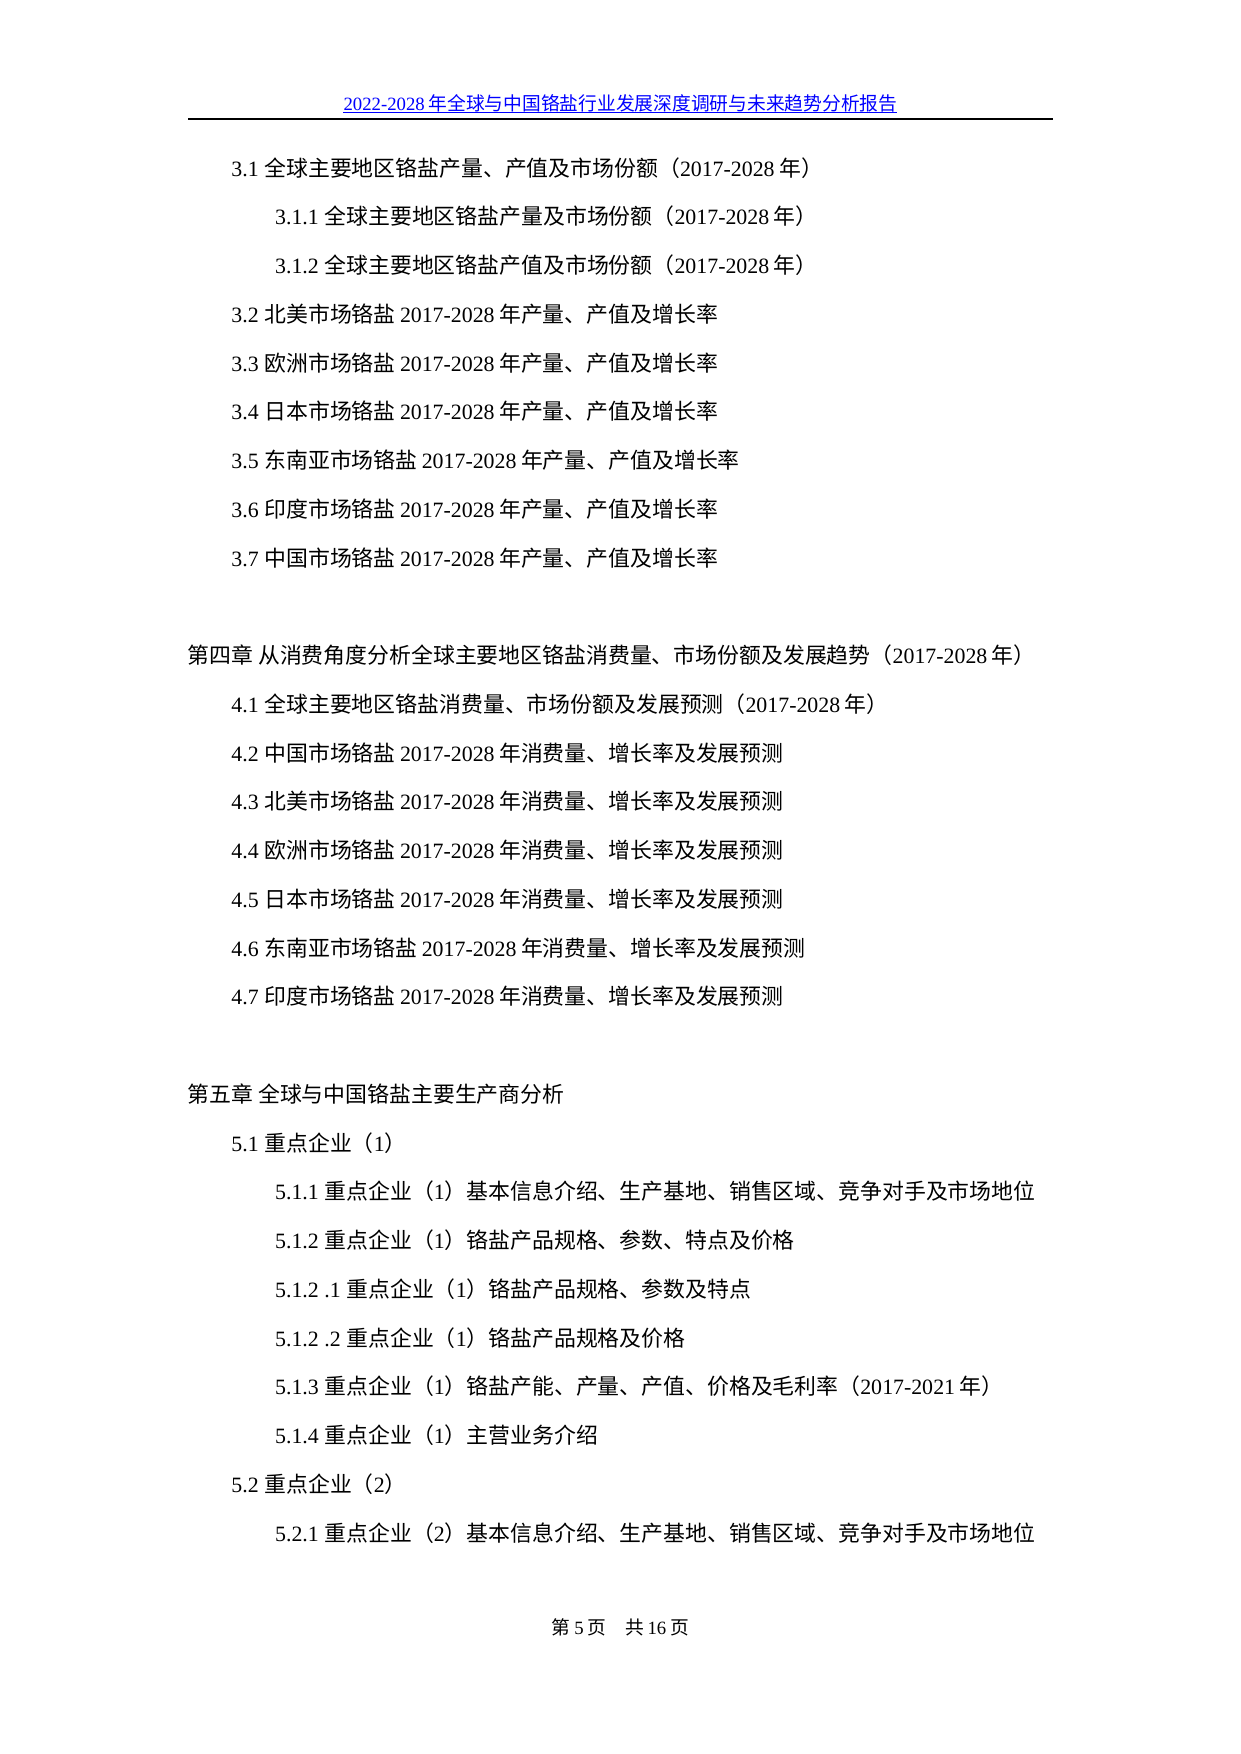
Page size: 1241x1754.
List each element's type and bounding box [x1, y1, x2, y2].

text [187, 150, 1053, 1548]
